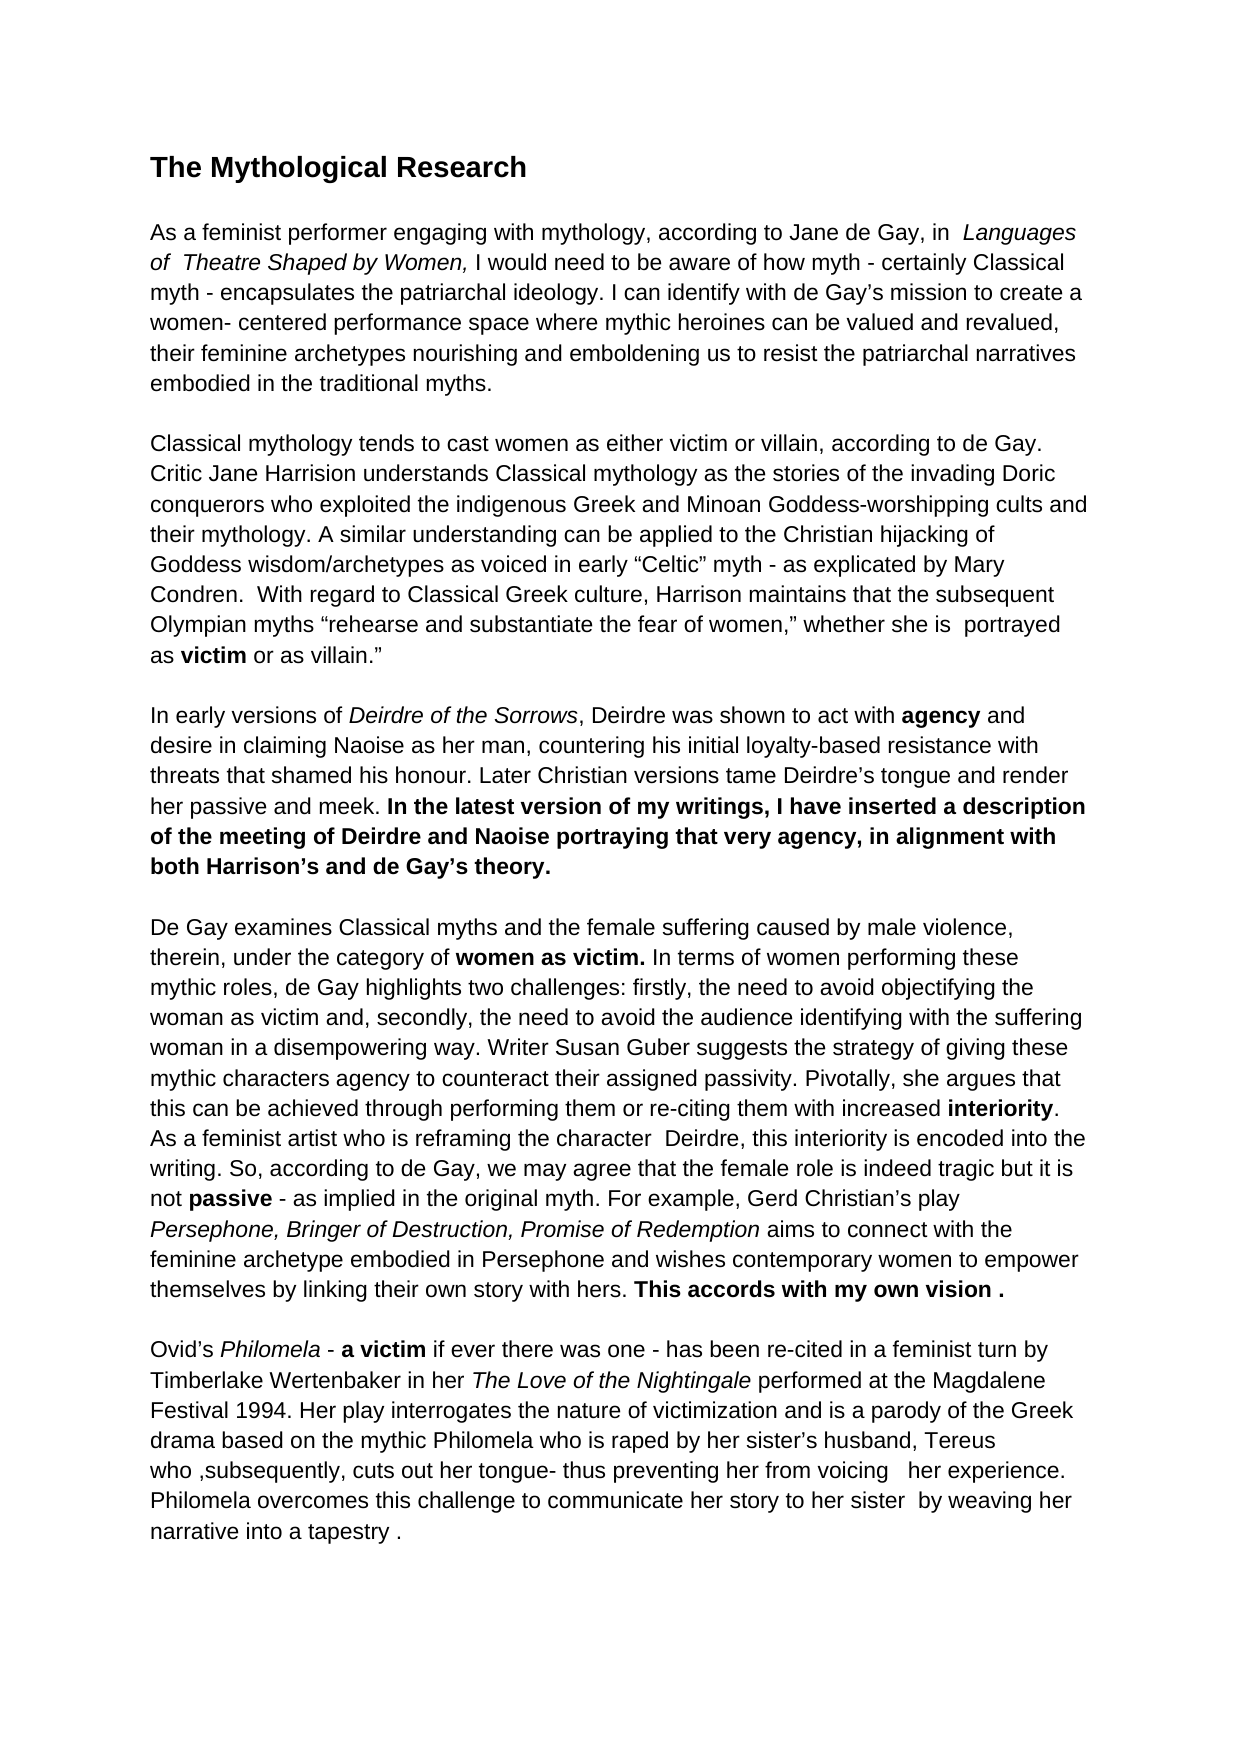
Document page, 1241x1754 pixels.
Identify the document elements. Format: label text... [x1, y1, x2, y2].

text De Gay examines Classical myths and the female suffering caused by male violence, therein, under the category of women as victim. In terms of women performing these mythic roles, de Gay highlights two challenges: firstly, the need to avoid objectifying the woman as victim and, secondly, the need to avoid the audience identifying with the suffering woman in a disempowering way. Writer Susan Guber suggests the strategy of giving these mythic characters agency to counteract their assigned passivity. Pivotally, she argues that this can be achieved through performing them or re-citing them with increased interiority. As a feminist artist who is reframing the character Deirdre, this interiority is encoded into the writing. So, according to de Gay, we may agree that the female role is indeed tragic but it is not passive - as implied in the original myth. For example, Gerd Christian’s play Persephone, Bringer of Destruction, Promise of Redemption aims to connect with the feminine archetype embodied in Persephone and wishes contemporary women to empower themselves by linking their own story with hers. This accords with my own vision . [150, 913, 1090, 1302]
text The Mythological Research [150, 150, 1090, 183]
text As a feminist performer engaging with mythology, according to Jane de Gay, in Languages of Theatre Shaped by Women, I would need to be aware of how myth - certainly Classical myth - encapsulates the patriarchal ideology. I can identify with de Gay’s mission to create a women- centered performance space where mythic heroines can be valued and revalued, their feminine archetypes nourishing and emboldening us to resist the patriarchal narratives embodied in the traditional myths. [150, 219, 1090, 396]
text Classical mythology tends to cast women as either victim or villain, according to de Gay. Critic Jane Harrision understands Classical mythology as the stories of the invading Doric conquerors who exploited the indigenous Greek and Minoan Goddess-worshipping cults and their mythology. A similar understanding can be applied to the Christian hijacking of Goddess wisdom/archetypes as voiced in early “Celtic” myth - as explicated by Mary Condren. With regard to Classical Greek culture, Harrison maintains that the subsequent Olympian myths “rehearse and substantiate the fear of women,” whether she is portrayed as victim or as villain.” [150, 430, 1090, 668]
text Ovid’s Philomela - a victim if ever there was one - has been re-cited in a feminist turn by Timberlake Wertenbaker in her The Love of the Nightingale performed at the Magdalene Festival 1994. Her play interrogates the nature of victimization and is a parody of the Greek drama based on the mythic Philomela who is raped by her sister’s husband, Tereus who ,subsequently, cuts out her tongue- thus preventing her from voicing her experience. Philomela overcomes this challenge to communicate her story to her sister by weaving her narrative into a tapestry . [150, 1336, 1090, 1544]
text In early versions of Deirdre of the Sorrows, Deirdre was shown to act with agency and desire in claiming Naoise as her man, countering his initial loyalty-based resistance with threats that shamed his honour. Later Christian versions tame Deirdre’s tongue and render her passive and meek. In the latest version of my writings, I have inserted a description of the meeting of Deirdre and Naoise portraying that very agency, in alignment with both Harrison’s and de Gay’s theory. [150, 702, 1090, 879]
